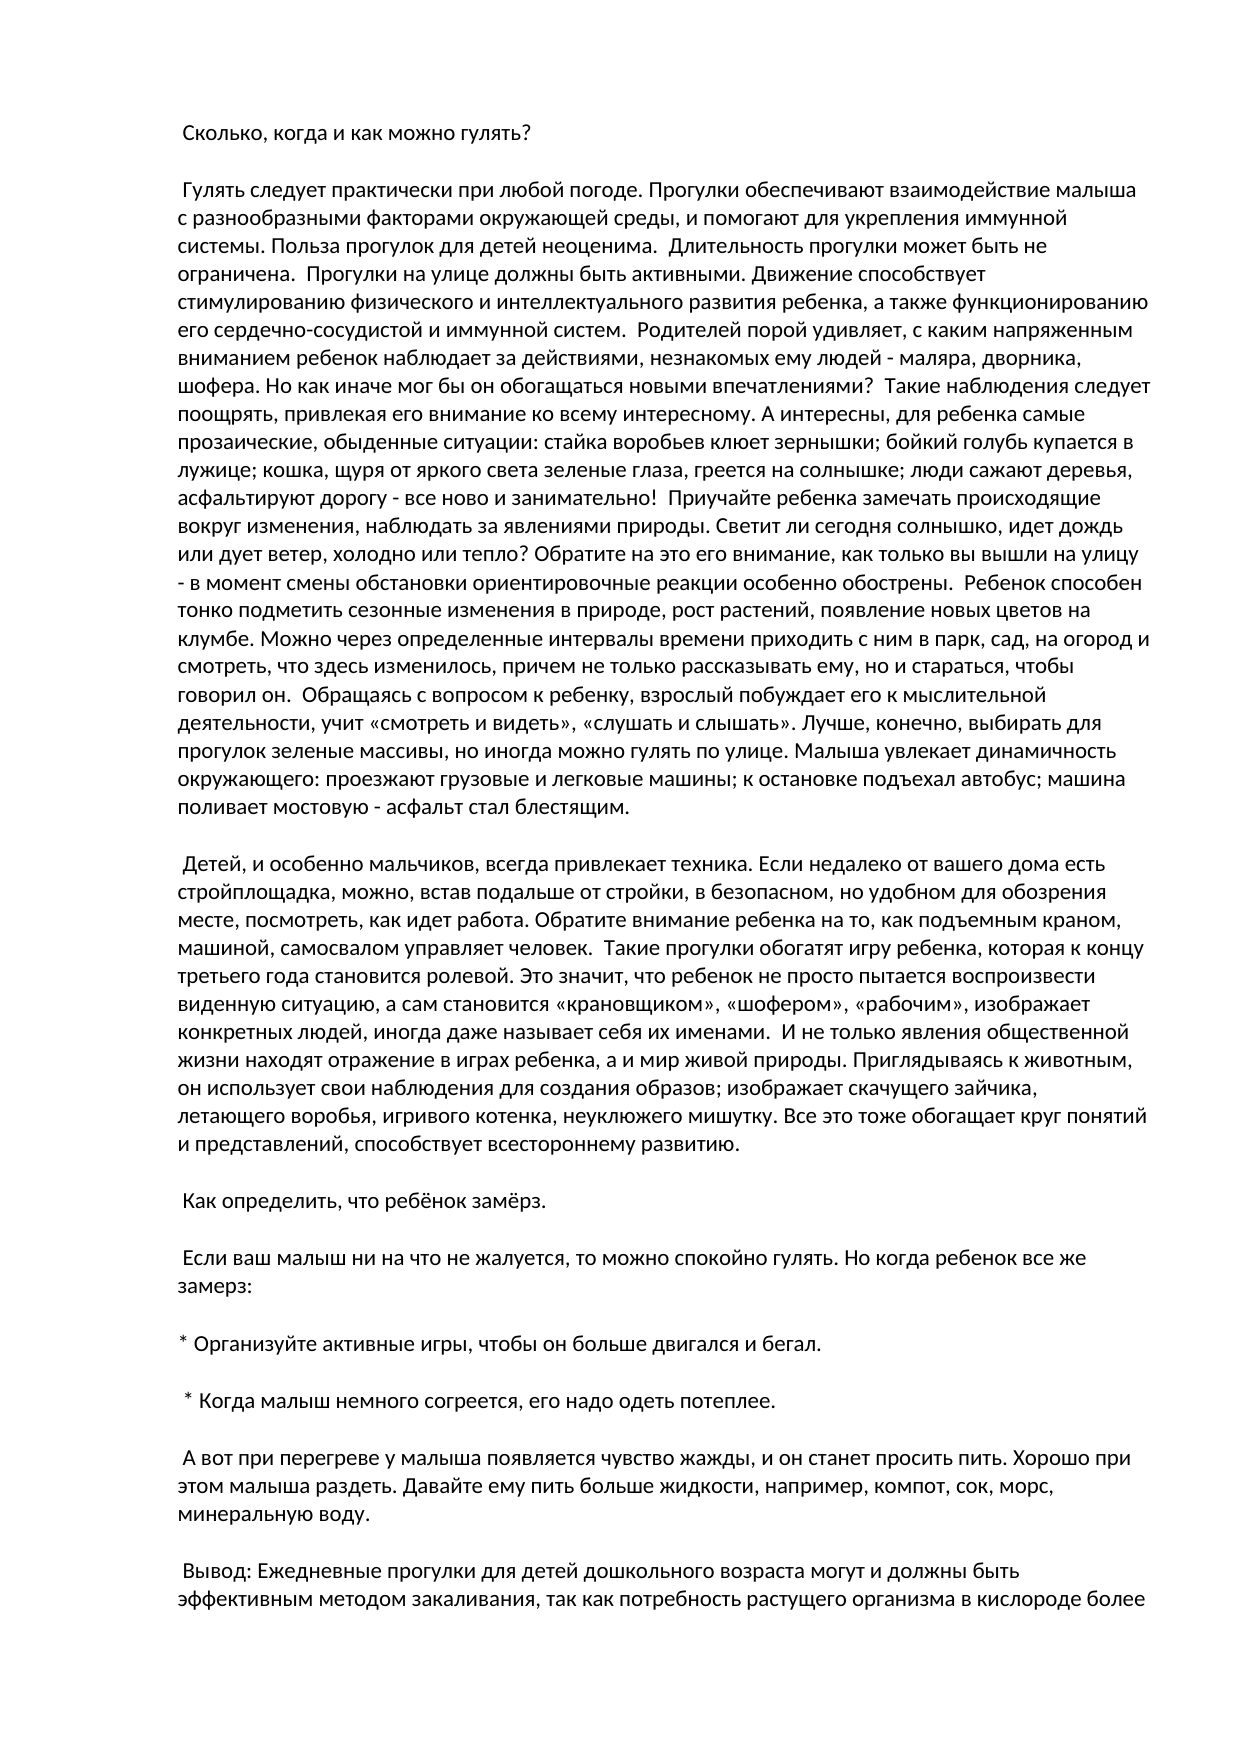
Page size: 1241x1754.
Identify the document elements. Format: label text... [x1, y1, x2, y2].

text А вот при перегреве у малыша появляется чувство жажды, и он станет просить пить. Хорошо при этом малыша раздеть. Давайте ему пить больше жидкости, например, компот, сок, морс, минеральную воду. [177, 1443, 1152, 1527]
text * Организуйте активные игры, чтобы он больше двигался и бегал. [177, 1329, 1152, 1357]
text Если ваш малыш ни на что не жалуется, то можно спокойно гулять. Но когда ребенок все же замерз: [177, 1243, 1152, 1299]
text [177, 1556, 1152, 1612]
text Детей, и особенно мальчиков, всегда привлекает техника. Если недалеко от вашего дома есть стройплощадка, можно, встав подальше от стройки, в безопасном, но удобном для обозрения месте, посмотреть, как идет работа. Обратите внимание ребенка на то, как подъемным краном, машиной, самосвалом управляет человек. Такие прогулки обогатят игру ребенка, которая к концу третьего года становится ролевой. Это значит, что ребенок не просто пытается воспроизвести виденную ситуацию, а сам становится «крановщиком», «шофером», «рабочим», изображает конкретных людей, иногда даже называет себя их именами. И не только явления общественной жизни находят отражение в играх ребенка, а и мир живой природы. Приглядываясь к животным, он использует свои наблюдения для создания образов; изображает скачущего зайчика, летающего воробья, игривого котенка, неуклюжего мишутку. Все это тоже обогащает круг понятий и представлений, способствует всестороннему развитию. [177, 849, 1152, 1157]
text Как определить, что ребёнок замёрз. [177, 1186, 1152, 1214]
text Сколько, когда и как можно гулять? [177, 118, 1152, 146]
text Гулять следует практически при любой погоде. Прогулки обеспечивают взаимодействие малыша с разнообразными факторами окружающей среды, и помогают для укрепления иммунной системы. Польза прогулок для детей неоценима. Длительность прогулки может быть не ограничена. Прогулки на улице должны быть активными. Движение способствует стимулированию физического и интеллектуального развития ребенка, а также функционированию его сердечно-сосудистой и иммунной систем. Родителей порой удивляет, с каким напряженным вниманием ребенок наблюдает за действиями, незнакомых ему людей - маляра, дворника, шофера. Но как иначе мог бы он обогащаться новыми впечатлениями? Такие наблюдения следует поощрять, привлекая его внимание ко всему интересному. А интересны, для ребенка самые прозаические, обыденные ситуации: стайка воробьев клюет зернышки; бойкий голубь купается в лужице; кошка, щуря от яркого света зеленые глаза, греется на солнышке; люди сажают деревья, асфальтируют дорогу - все ново и занимательно! Приучайте ребенка замечать происходящие вокруг изменения, наблюдать за явлениями природы. Светит ли сегодня солнышко, идет дождь или дует ветер, холодно или тепло? Обратите на это его внимание, как только вы вышли на улицу - в момент смены обстановки ориентировочные реакции особенно обострены. Ребенок способен тонко подметить сезонные изменения в природе, рост растений, появление новых цветов на клумбе. Можно через определенные интервалы времени приходить с ним в парк, сад, на огород и смотреть, что здесь изменилось, причем не только рассказывать ему, но и стараться, чтобы говорил он. Обращаясь с вопросом к ребенку, взрослый побуждает его к мыслительной деятельности, учит «смотреть и видеть», «слушать и слышать». Лучше, конечно, выбирать для прогулок зеленые массивы, но иногда можно гулять по улице. Малыша увлекает динамичность окружающего: проезжают грузовые и легковые машины; к остановке подъехал автобус; машина поливает мостовую - асфальт стал блестящим. [177, 175, 1152, 820]
text * Когда малыш немного согреется, его надо одеть потеплее. [177, 1386, 1152, 1414]
